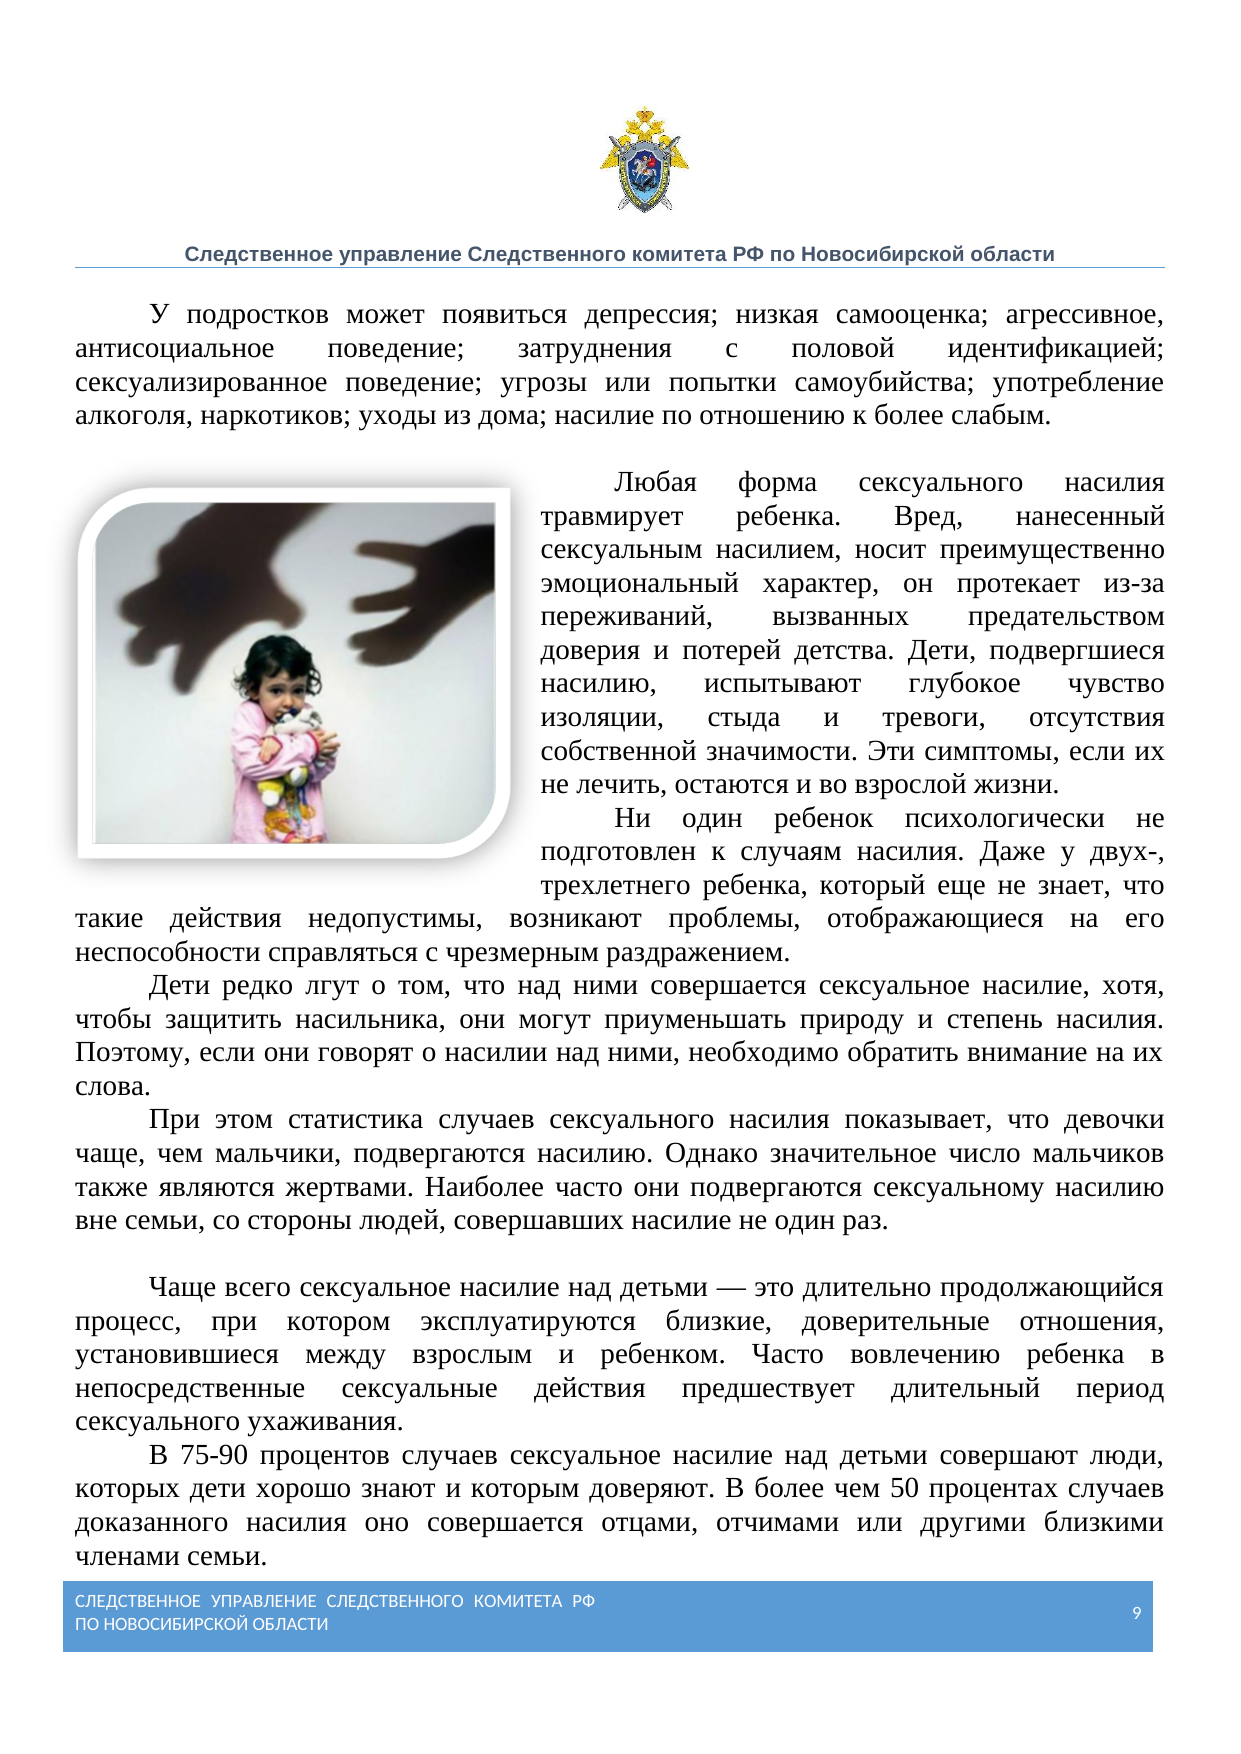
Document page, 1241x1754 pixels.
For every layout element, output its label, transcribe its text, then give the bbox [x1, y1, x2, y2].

picture [45, 457, 541, 889]
text В 75-90 процентов случаев сексуальное насилие над детьми совершают люди, которых дети хорошо знают и которым доверяют. В более чем 50 процентах случаев доказанного насилия оно совершается отцами, отчимами или другими близкими членами семьи. [75, 1437, 1165, 1571]
text У подростков может появиться депрессия; низкая самооценка; агрессивное, антисоциальное поведение; затруднения с половой идентификацией; сексуализированное поведение; угрозы или попытки самоубийства; употребление алкоголя, наркотиков; уходы из дома; насилие по отношению к более слабым. [75, 297, 1165, 431]
text Дети редко лгут о том, что над ними совершается сексуальное насилие, хотя, чтобы защитить насильника, они могут приуменьшать природу и степень насилия. Поэтому, если они говорят о насилии над ними, необходимо обратить внимание на их слова. [75, 967, 1165, 1102]
text Ни один ребенок психологически не подготовлен к случаям насилия. Даже у двух-, трехлетнего ребенка, который еще не знает, что такие действия недопустимы, возникают проблемы, отображающиеся на его неспособности справляться с чрезмерным раздражением. [75, 800, 1165, 967]
text Чаще всего сексуальное насилие над детьми — это длительно продолжающийся процесс, при котором эксплуатируются близкие, доверительные отношения, установившиеся между взрослым и ребенком. Часто вовлечению ребенка в непосредственные сексуальные действия предшествует длительный период сексуального ухаживания. [75, 1269, 1165, 1437]
text Любая форма сексуального насилия травмирует ребенка. Вред, нанесенный сексуальным насилием, носит преимущественно эмоциональный характер, он протекает из-за переживаний, вызванных предательством доверия и потерей детства. Дети, подвергшиеся насилию, испытывают глубокое чувство изоляции, стыда и тревоги, отсутствия собственной значимости. Эти симптомы, если их не лечить, остаются и во взрослой жизни. [541, 464, 1165, 800]
text При этом статистика случаев сексуального насилия показывает, что девочки чаще, чем мальчики, подвергаются насилию. Однако значительное число мальчиков также являются жертвами. Наиболее часто они подвергаются сексуальному насилию вне семьи, со стороны людей, совершавших насилие не один раз. [75, 1102, 1165, 1236]
picture [600, 106, 689, 213]
